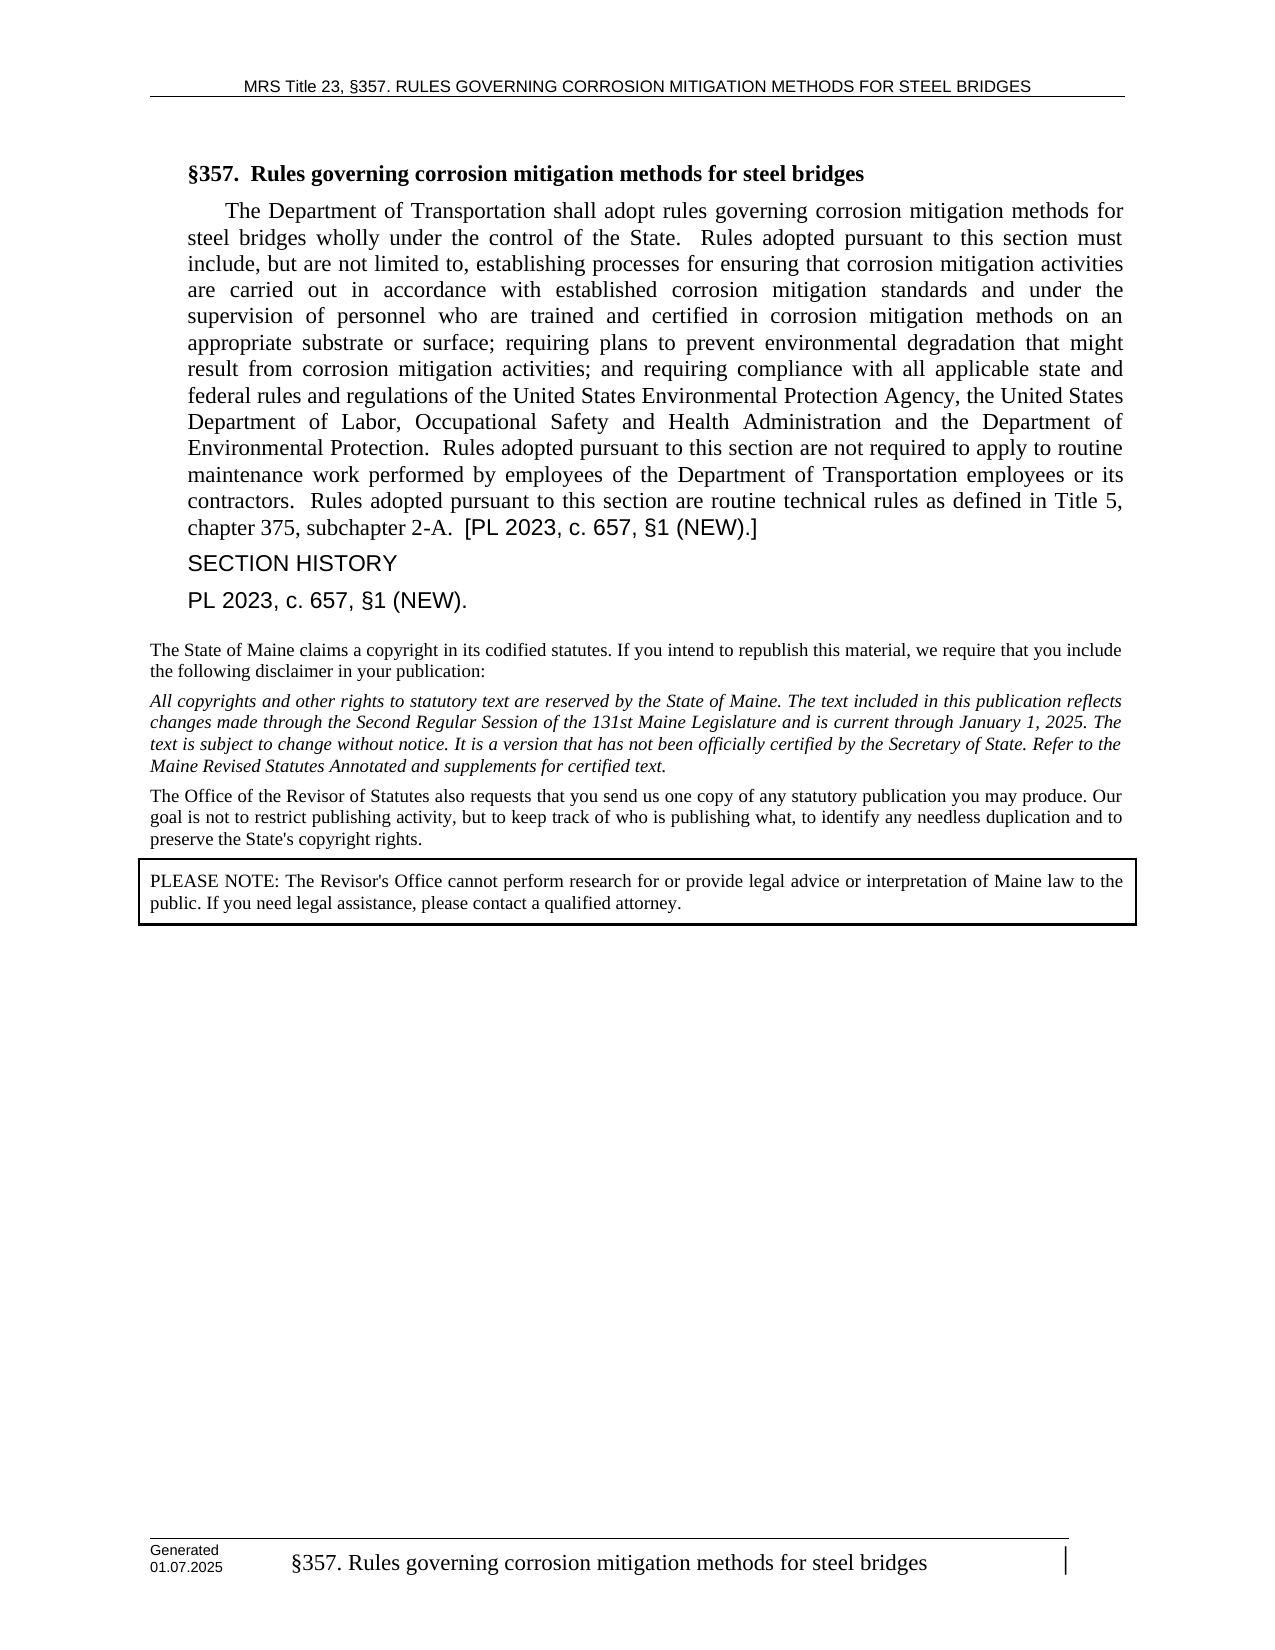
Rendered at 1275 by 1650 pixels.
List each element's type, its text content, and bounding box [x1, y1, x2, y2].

text All copyrights and other rights to statutory text are reserved by the State of Maine. The text included in this publication reflects changes made through the Second Regular Session of the 131st Maine Legislature and is current through January 1, 2025 . The text is subject to change without notice. It is a version that has not been officially certified by the Secretary of State. Refer to the Maine Revised Statutes Annotated and supplements for certified text. [150, 690, 1125, 776]
text The State of Maine claims a copyright in its codified statutes. If you intend to republish this material, we require that you include the following disclaimer in your publication: [150, 638, 1125, 682]
text The Office of the Revisor of Statutes also requests that you send us one copy of any statutory publication you may produce. Our goal is not to restrict publishing activity, but to keep track of who is publishing what, to identify any needless duplication and to preserve the State's copyright rights. [150, 784, 1125, 849]
text PLEASE NOTE: The Revisor's Office cannot perform research for or provide legal advice or interpretation of Maine law to the public. If you need legal assistance, please contact a qualified attorney. [140, 860, 1135, 923]
text §357. Rules governing corrosion mitigation methods for steel bridges [187, 160, 1125, 187]
text PL 2023, c. 657, §1 (NEW). [187, 587, 1125, 613]
text The Department of Transportation shall adopt rules governing corrosion mitigation methods for steel bridges wholly under the control of the State. Rules adopted pursuant to this section must include, but are not limited to, establishing processes for ensuring that corrosion mitigation activities are carried out in accordance with established corrosion mitigation standards and under the supervision of personnel who are trained and certified in corrosion mitigation methods on an appropriate substrate or surface; requiring plans to prevent environmental degradation that might result from corrosion mitigation activities; and requiring compliance with all applicable state and federal rules and regulations of the United States Environmental Protection Agency, the United States Department of Labor, Occupational Safety and Health Administration and the Department of Environmental Protection. Rules adopted pursuant to this section are not required to apply to routine maintenance work performed by employees of the Department of Transportation employees or its contractors. Rules adopted pursuant to this section are routine technical rules as defined in Title 5, chapter 375, subchapter 2‑A. [PL 2023, c. 657, §1 (NEW).] [187, 197, 1125, 540]
text SECTION HISTORY [187, 550, 1125, 577]
